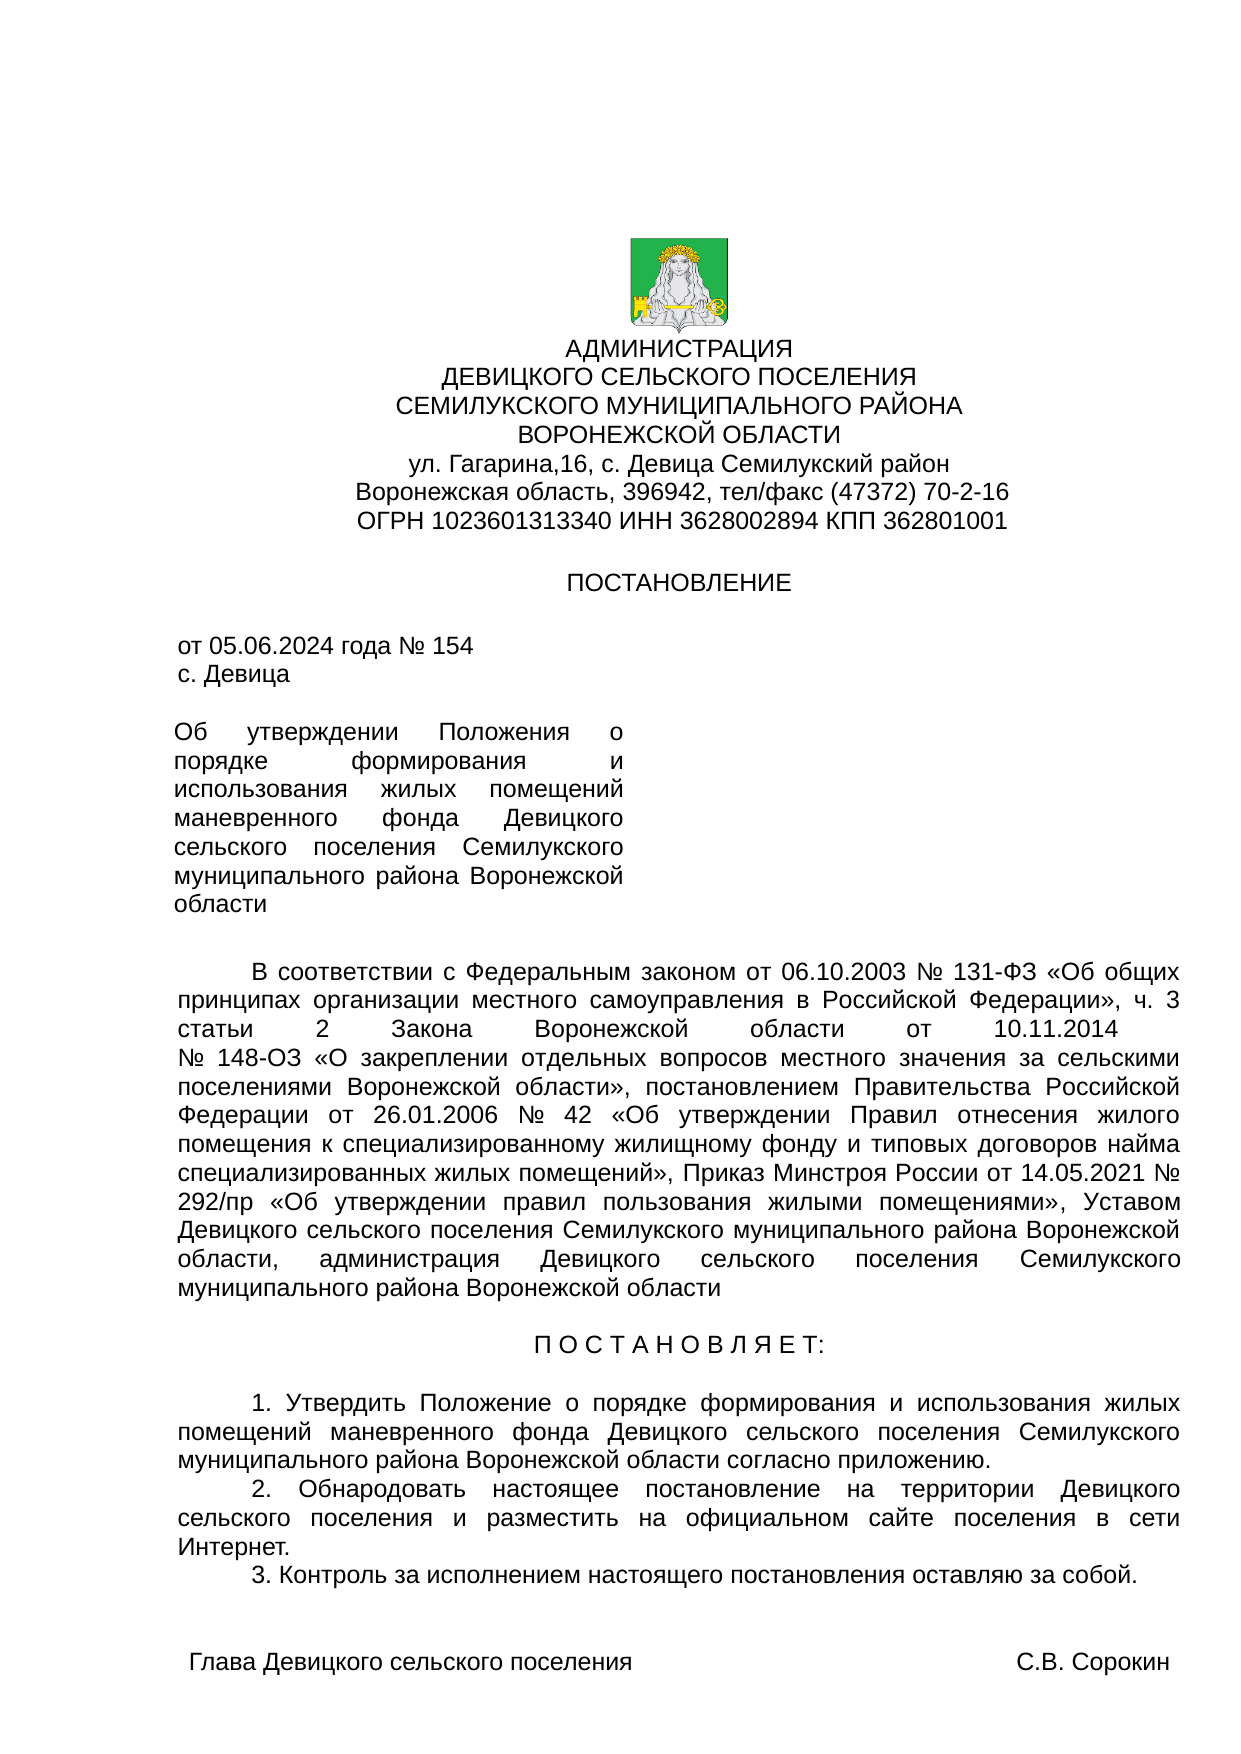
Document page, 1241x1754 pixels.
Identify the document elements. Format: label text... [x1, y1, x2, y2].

text СЕМИЛУКСКОГО МУНИЦИПАЛЬНОГО РАЙОНА [177, 391, 1181, 420]
text П О С Т А Н О В Л Я Е Т: [177, 1331, 1181, 1359]
text ПОСТАНОВЛЕНИЕ [177, 568, 1181, 597]
text 3. Контроль за исполнением настоящего постановления оставляю за собой. [177, 1561, 1181, 1589]
text от 05.06.2024 года № 154 [177, 631, 738, 659]
table_header Глава Девицкого сельского поселения [177, 1647, 679, 1676]
picture [629, 236, 729, 334]
text с. Девица [177, 659, 1181, 688]
text 2. Обнародовать настоящее постановление на территории Девицкого сельского поселения и разместить на официальном сайте поселения в сети Интернет. [177, 1474, 1181, 1561]
text ул. Гагарина,16, с. Девица Семилукский район [177, 449, 1181, 477]
text Воронежская область, 396942, тел/факс (47372) 70-2-16 [177, 477, 1181, 506]
text ВОРОНЕЖСКОЙ ОБЛАСТИ [177, 420, 1181, 449]
text 1. Утвердить Положение о порядке формирования и использования жилых помещений маневренного фонда Девицкого сельского поселения Семилукского муниципального района Воронежской области согласно приложению. [177, 1388, 1181, 1474]
text АДМИНИСТРАЦИЯ [177, 334, 1181, 362]
text В соответствии с Федеральным законом от 06.10.2003 № 131-ФЗ «Об общих принципах организации местного самоуправления в Российской Федерации», ч. 3 статьи 2 Закона Воронежской области от 10.11.2014 № 148-ОЗ «О закреплении отдельных вопросов местного значения за сельскими поселениями Воронежской области», постановлением Правительства Российской Федерации от 26.01.2006 № 42 «Об утверждении Правил отнесения жилого помещения к специализированному жилищному фонду и типовых договоров найма специализированных жилых помещений», Приказ Минстроя России от 14.05.2021 № 292/пр «Об утверждении правил пользования жилыми помещениями», Уставом Девицкого сельского поселения Семилукского муниципального района Воронежской области, администрация Девицкого сельского поселения Семилукского муниципального района Воронежской области [177, 957, 1181, 1302]
text ДЕВИЦКОГО СЕЛЬСКОГО ПОСЕЛЕНИЯ [177, 362, 1181, 391]
table_header С.В. Сорокин [679, 1647, 1181, 1676]
table_header Об утверждении Положения о порядке формирования и использования жилых помещений маневренного фонда Девицкого сельского поселения Семилукского муниципального района Воронежской области [163, 717, 635, 918]
text ОГРН 1023601313340 ИНН 3628002894 КПП 362801001 [177, 506, 1181, 535]
